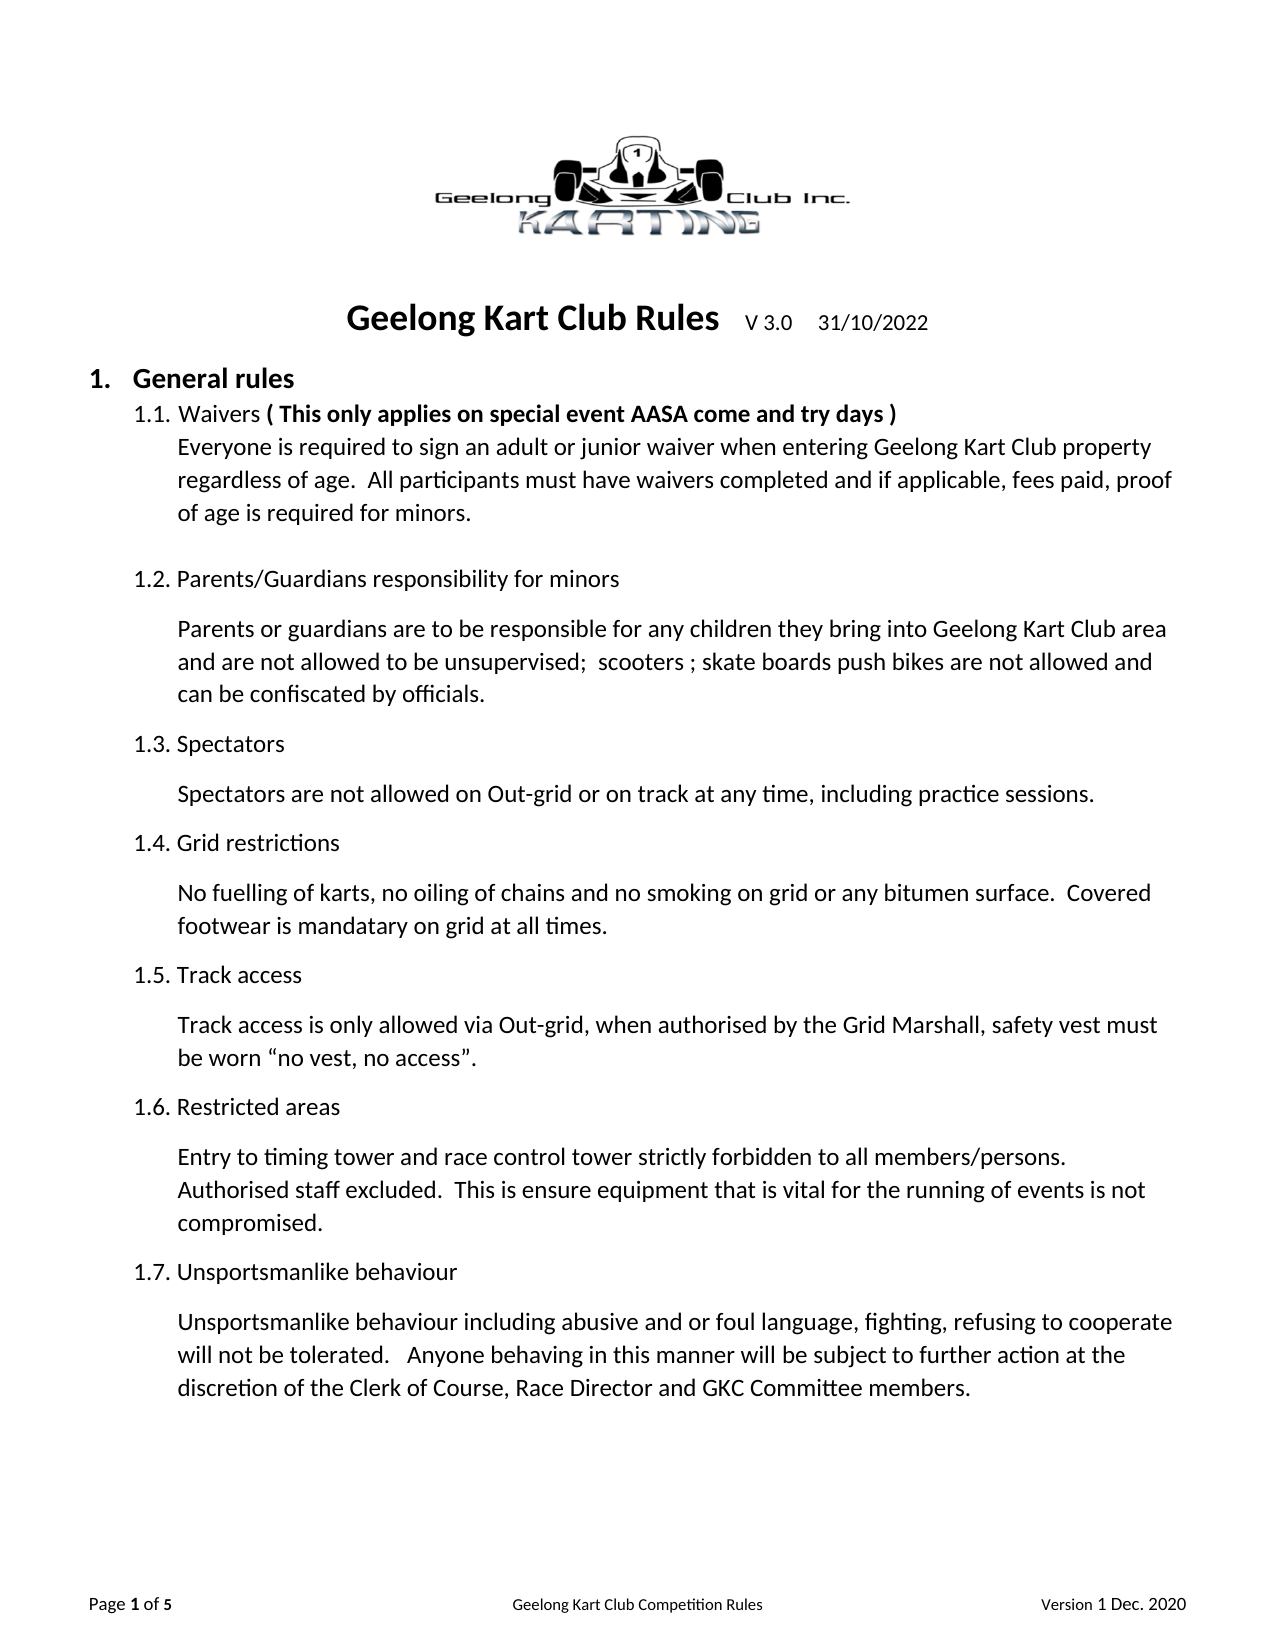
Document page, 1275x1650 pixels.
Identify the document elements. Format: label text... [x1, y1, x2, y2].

list 1.2. Parents/Guardians responsibility for minors [133, 563, 1186, 594]
list Waivers ( This only applies on special event AASA come and try days ) [133, 398, 1186, 429]
text Parents or guardians are to be responsible for any children they bring into Geelong Kart Club area and are not allowed to be unsupervised; scooters ; skate boards push bikes are not allowed and can be confiscated by officials. [177, 613, 1186, 709]
text Geelong Kart Club Rules V 3.0 31/10/2022 [89, 294, 1186, 340]
text 1.6. Restricted areas [89, 1091, 1186, 1122]
text Spectators are not allowed on Out-grid or on track at any time, including practice sessions. [89, 778, 1186, 808]
list General rules [89, 360, 1186, 396]
text 1.3. Spectators [89, 728, 1186, 759]
text 1.4. Grid restrictions [133, 827, 1186, 858]
text Track access is only allowed via Out-grid, when authorised by the Grid Marshall, safety vest must be worn “no vest, no access”. [177, 1009, 1186, 1072]
text 1.5. Track access [89, 959, 1186, 990]
text Unsportsmanlike behaviour including abusive and or foul language, fighting, refusing to cooperate will not be tolerated. Anyone behaving in this manner will be subject to further action at the discretion of the Clerk of Course, Race Director and GKC Committee members. [177, 1306, 1186, 1402]
picture [416, 106, 859, 276]
text Entry to timing tower and race control tower strictly forbidden to all members/persons. Authorised staff excluded. This is ensure equipment that is vital for the running of events is not compromised. [177, 1141, 1186, 1237]
list Everyone is required to sign an adult or junior waiver when entering Geelong Kart Club property regardless of age. All participants must have waivers completed and if applicable, fees paid, proof of age is required for minors. [177, 431, 1186, 528]
text 1.7. Unsportsmanlike behaviour [89, 1256, 1186, 1287]
text No fuelling of karts, no oiling of chains and no smoking on grid or any bitumen surface. Covered footwear is mandatary on grid at all times. [177, 877, 1186, 940]
